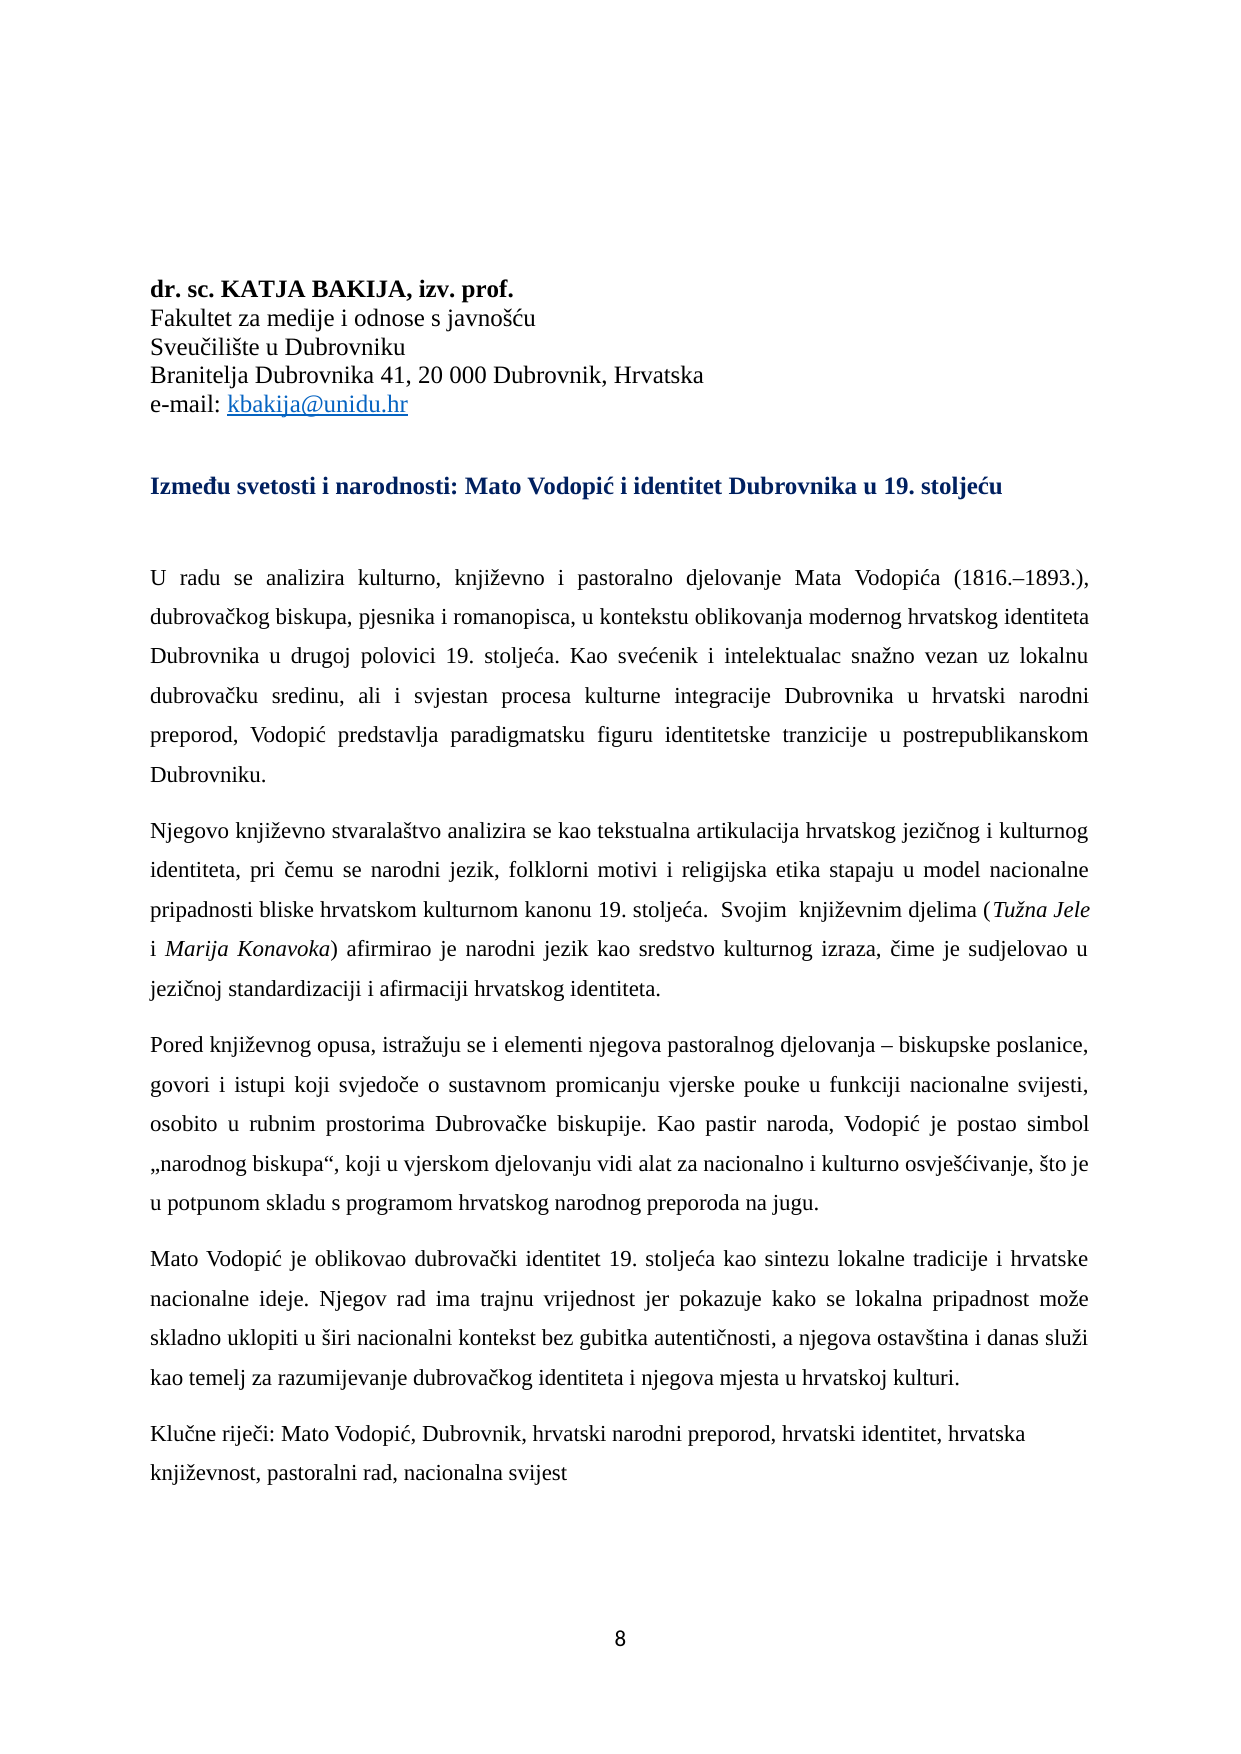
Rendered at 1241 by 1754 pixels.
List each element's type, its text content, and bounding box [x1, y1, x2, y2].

text Pored književnog opusa, istražuju se i elementi njegova pastoralnog djelovanja – biskupske poslanice, govori i istupi koji svjedoče o sustavnom promicanju vjerske pouke u funkciji nacionalne svijesti, osobito u rubnim prostorima Dubrovačke biskupije. Kao pastir naroda, Vodopić je postao simbol „narodnog biskupa“, koji u vjerskom djelovanju vidi alat za nacionalno i kulturno osvješćivanje, što je u potpunom skladu s programom hrvatskog narodnog preporoda na jugu. [150, 1031, 1090, 1215]
text Između svetosti i narodnosti: Mato Vodopić i identitet Dubrovnika u 19. stoljeću [150, 471, 1090, 499]
text Mato Vodopić je oblikovao dubrovački identitet 19. stoljeća kao sintezu lokalne tradicije i hrvatske nacionalne ideje. Njegov rad ima trajnu vrijednost jer pokazuje kako se lokalna pripadnost može skladno uklopiti u širi nacionalni kontekst bez gubitka autentičnosti, a njegova ostavština i danas služi kao temelj za razumijevanje dubrovačkog identiteta i njegova mjesta u hrvatskoj kulturi. [150, 1245, 1090, 1390]
text Klučne riječi: Mato Vodopić, Dubrovnik, hrvatski narodni preporod, hrvatski identitet, hrvatska književnost, pastoralni rad, nacionalna svijest [150, 1420, 1090, 1486]
text Njegovo književno stvaralaštvo analizira se kao tekstualna artikulacija hrvatskog jezičnog i kulturnog identiteta, pri čemu se narodni jezik, folklorni motivi i religijska etika stapaju u model nacionalne pripadnosti bliske hrvatskom kulturnom kanonu 19. stoljeća. Svojim književnim djelima (Tužna Jele i Marija Konavoka) afirmirao je narodni jezik kao sredstvo kulturnog izraza, čime je sudjelovao u jezičnoj standardizaciji i afirmaciji hrvatskog identiteta. [150, 817, 1090, 1001]
text U radu se analizira kulturno, književno i pastoralno djelovanje Mata Vodopića (1816.–1893.), dubrovačkog biskupa, pjesnika i romanopisca, u kontekstu oblikovanja modernog hrvatskog identiteta Dubrovnika u drugoj polovici 19. stoljeća. Kao svećenik i intelektualac snažno vezan uz lokalnu dubrovačku sredinu, ali i svjestan procesa kulturne integracije Dubrovnika u hrvatski narodni preporod, Vodopić predstavlja paradigmatsku figuru identitetske tranzicije u postrepublikanskom Dubrovniku. [150, 563, 1090, 787]
text Branitelja Dubrovnika 41, 20 000 Dubrovnik, Hrvatska [150, 360, 1090, 389]
text Sveučilište u Dubrovniku [150, 332, 1090, 360]
text Fakultet za medije i odnose s javnošću [150, 303, 1090, 332]
text dr. sc. KATJA BAKIJA, izv. prof. [150, 274, 1090, 303]
text e-mail: kbakija@unidu.hr [150, 389, 1090, 418]
